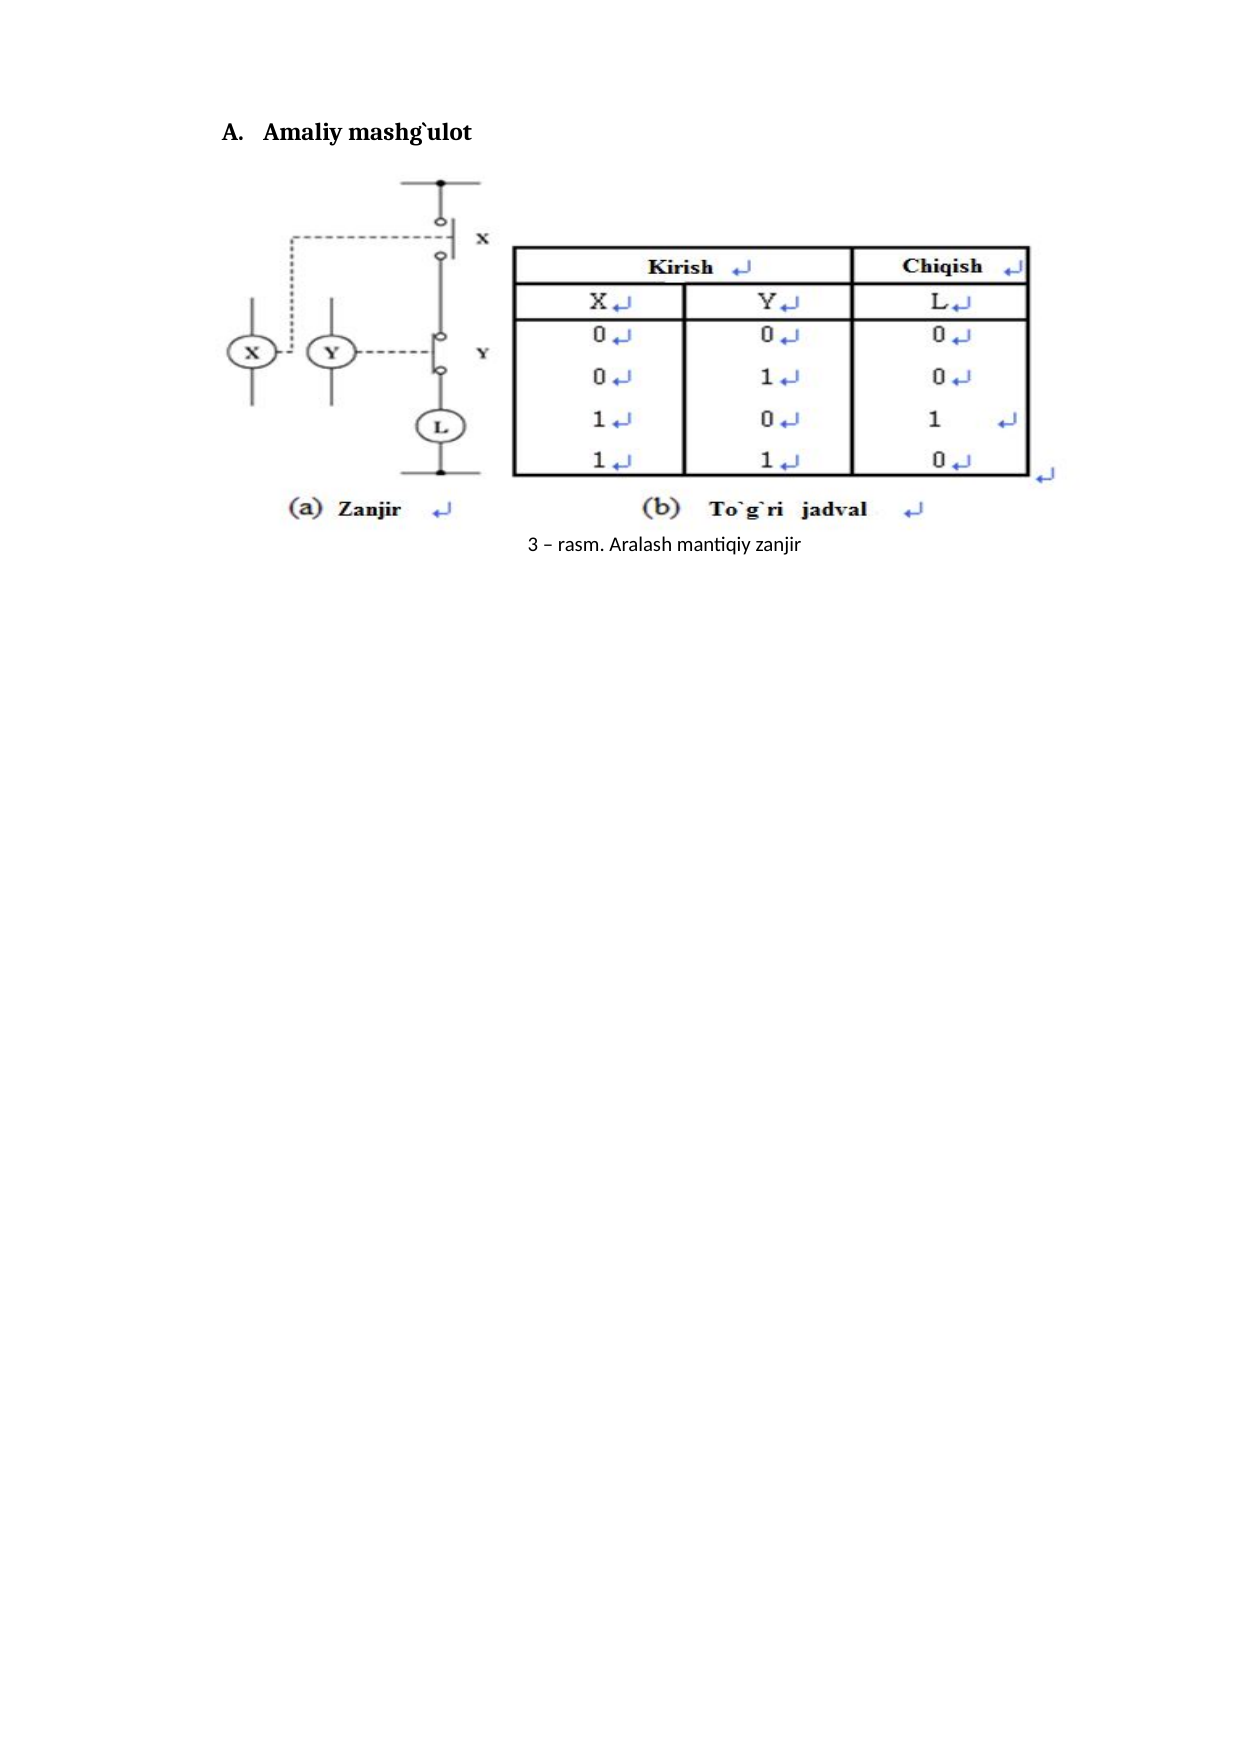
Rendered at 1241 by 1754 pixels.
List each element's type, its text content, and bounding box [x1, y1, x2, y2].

picture [177, 165, 1096, 532]
text 3 – rasm. Aralash mantiqiy zanjir [177, 531, 1152, 557]
subtitle Amaliy mashg`ulot [222, 118, 1152, 147]
